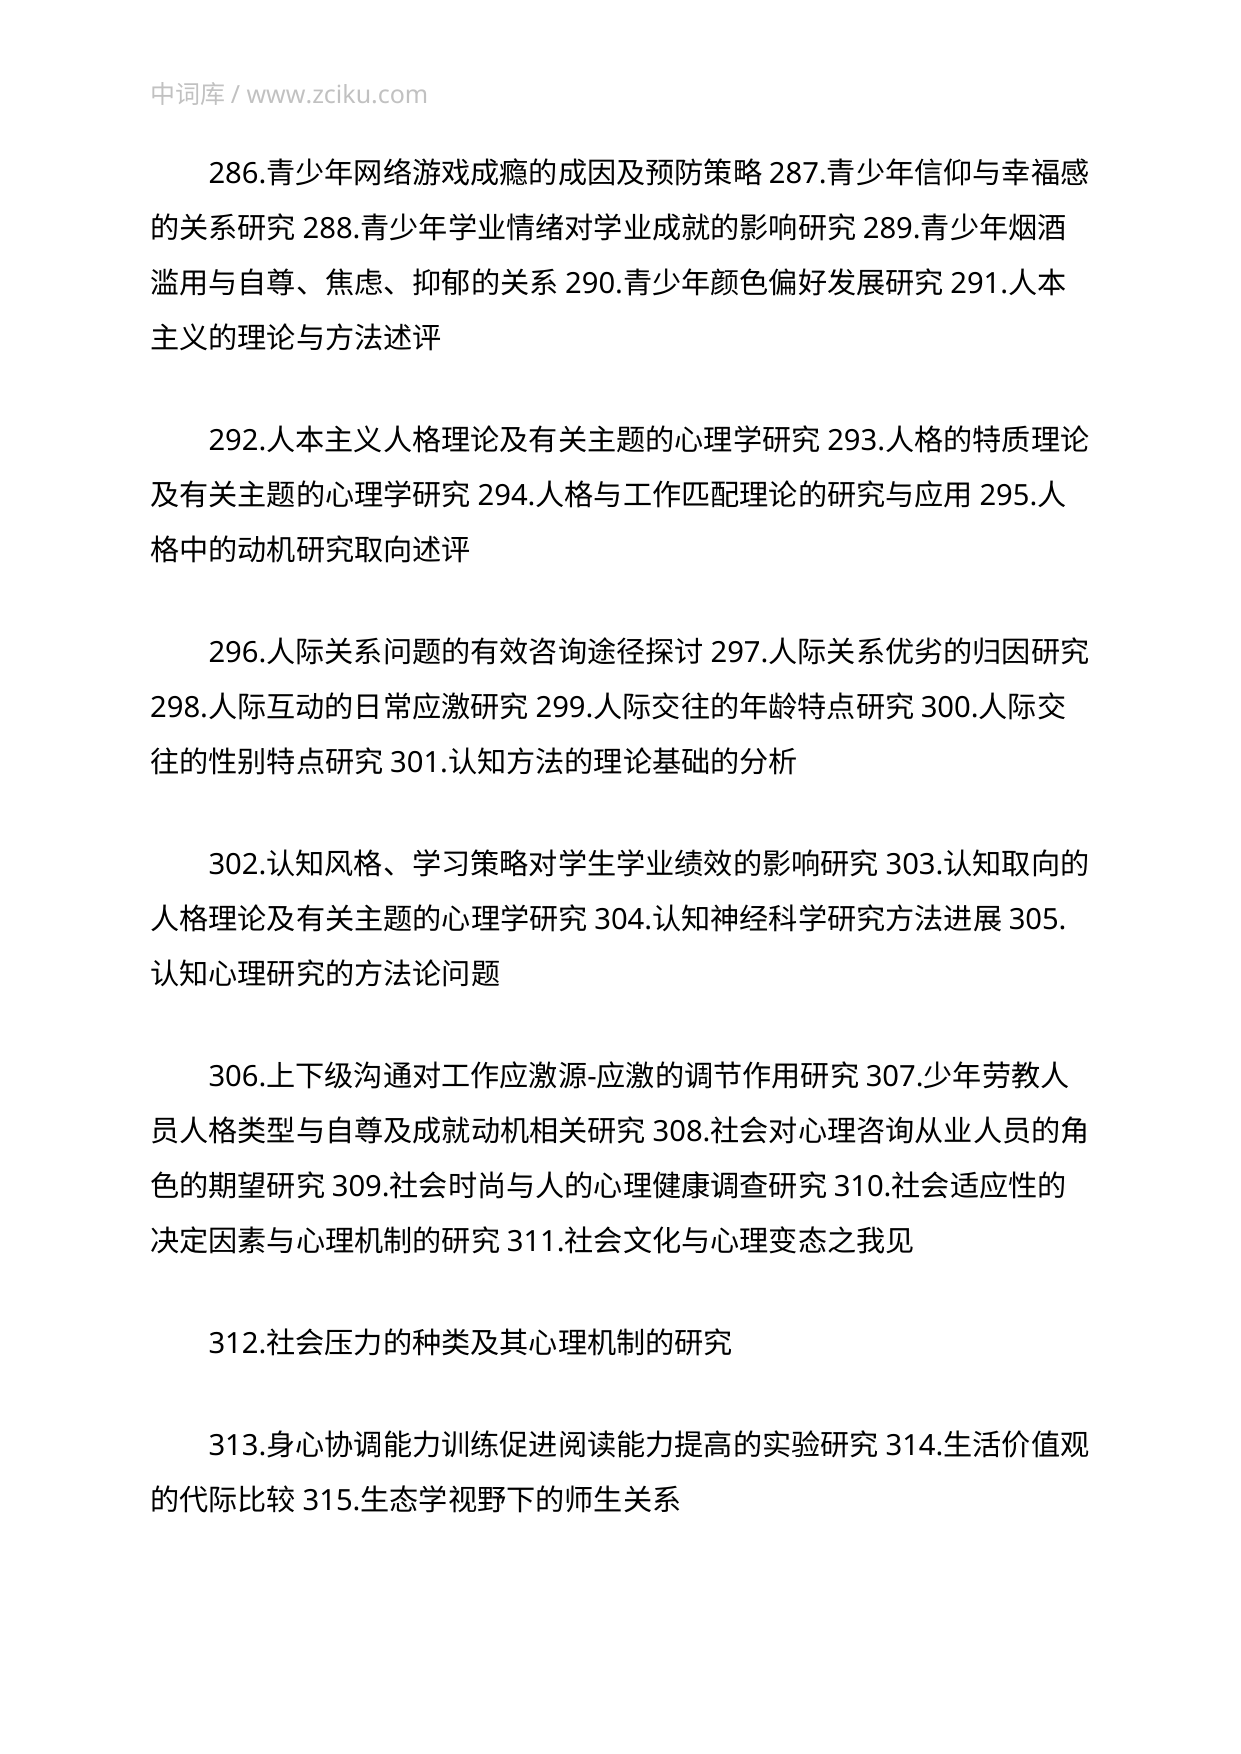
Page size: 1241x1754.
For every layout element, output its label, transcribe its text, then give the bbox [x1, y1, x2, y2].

text 312.社会压力的种类及其心理机制的研究 [150, 1319, 1090, 1362]
text 306.上下级沟通对工作应激源-应激的调节作用研究 307.少年劳教人员人格类型与自尊及成就动机相关研究 308.社会对心理咨询从业人员的角色的期望研究 309.社会时尚与人的心理健康调查研究 310.社会适应性的决定因素与心理机制的研究 311.社会文化与心理变态之我见 [150, 1052, 1090, 1260]
text 302.认知风格、学习策略对学生学业绩效的影响研究 303.认知取向的人格理论及有关主题的心理学研究 304.认知神经科学研究方法进展 305.认知心理研究的方法论问题 [150, 841, 1090, 993]
text 286.青少年网络游戏成瘾的成因及预防策略 287.青少年信仰与幸福感的关系研究 288.青少年学业情绪对学业成就的影响研究 289.青少年烟酒滥用与自尊、焦虑、抑郁的关系 290.青少年颜色偏好发展研究 291.人本主义的理论与方法述评 [150, 150, 1090, 357]
text 292.人本主义人格理论及有关主题的心理学研究 293.人格的特质理论及有关主题的心理学研究 294.人格与工作匹配理论的研究与应用 295.人格中的动机研究取向述评 [150, 417, 1090, 569]
text 313.身心协调能力训练促进阅读能力提高的实验研究 314.生活价值观的代际比较 315.生态学视野下的师生关系 [150, 1421, 1090, 1519]
text 296.人际关系问题的有效咨询途径探讨 297.人际关系优劣的归因研究 298.人际互动的日常应激研究 299.人际交往的年龄特点研究 300.人际交往的性别特点研究 301.认知方法的理论基础的分析 [150, 628, 1090, 781]
